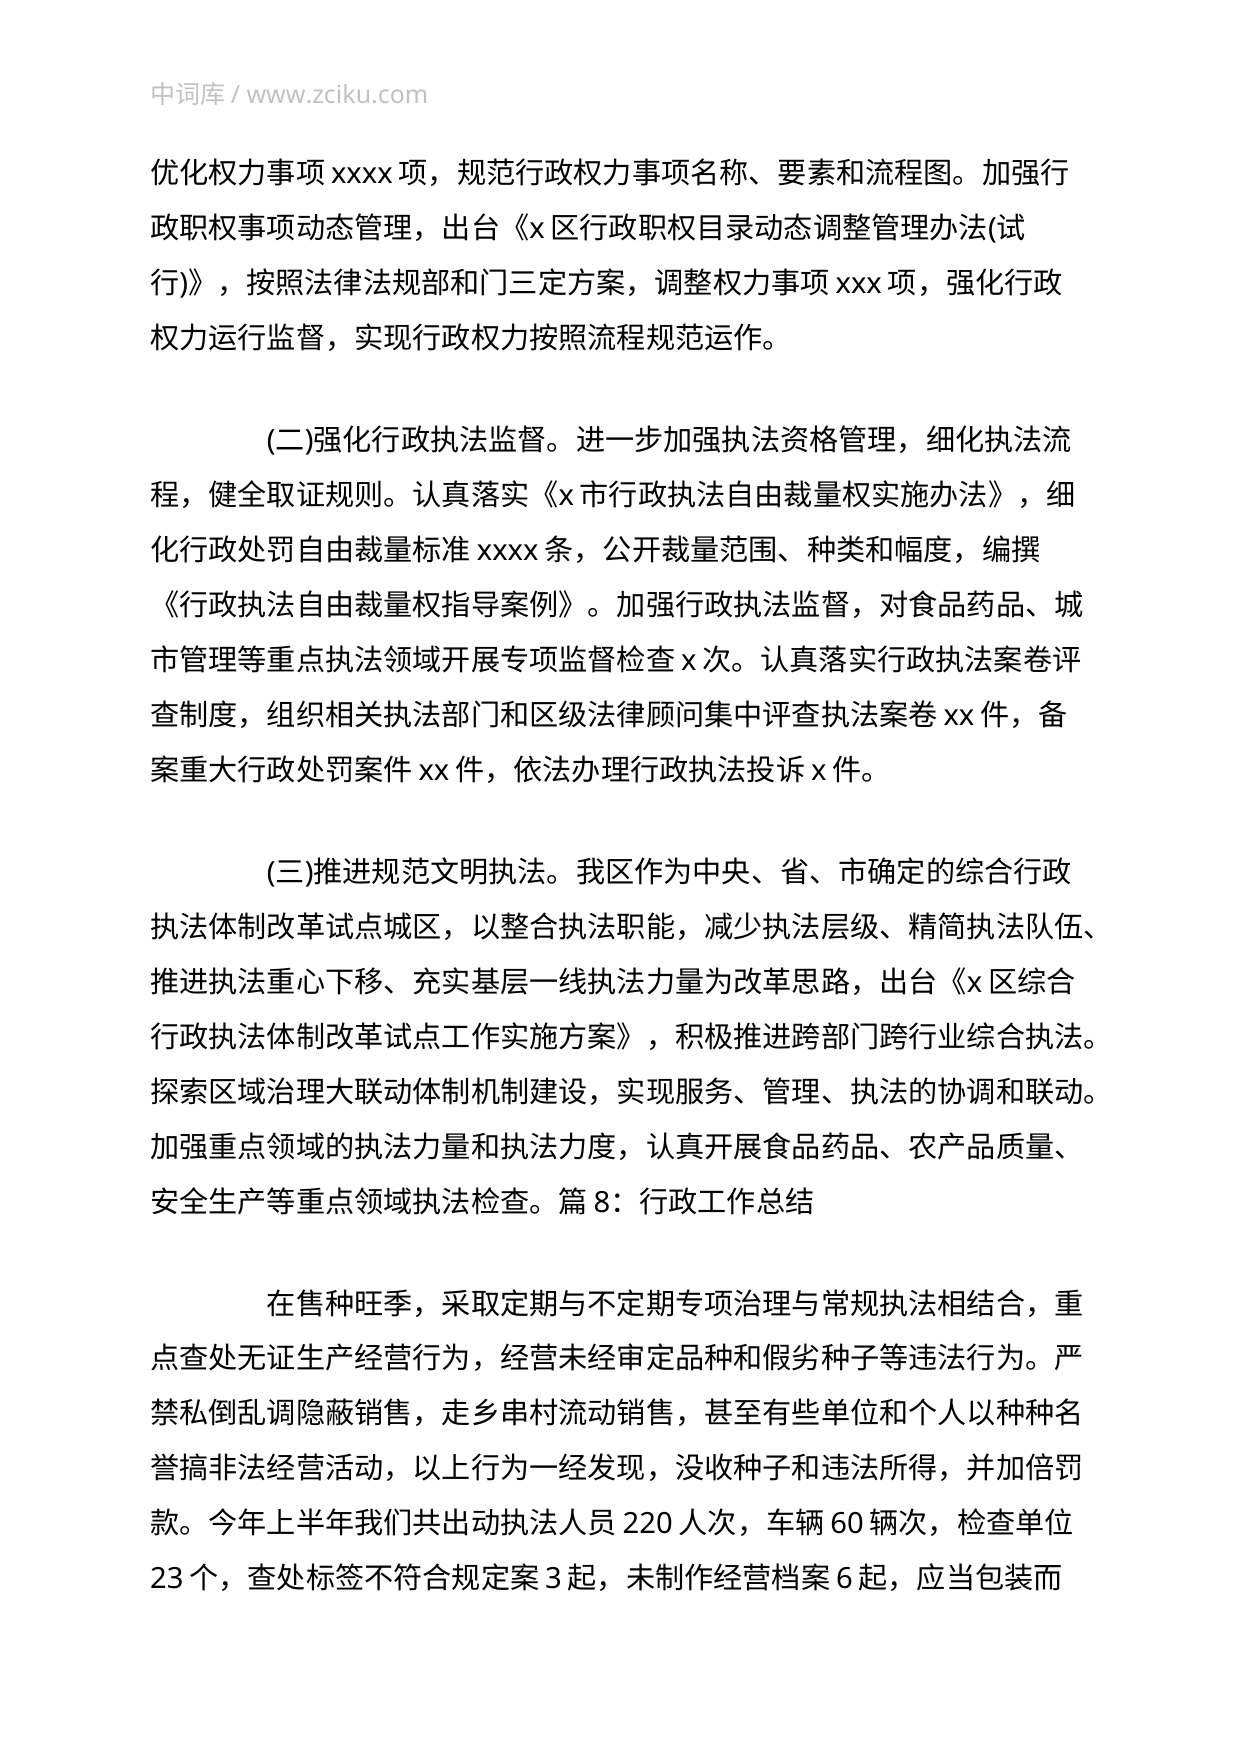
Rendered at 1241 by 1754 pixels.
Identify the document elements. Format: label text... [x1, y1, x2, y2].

text (三)推进规范文明执法。我区作为中央、省、市确定的综合行政执法体制改革试点城区，以整合执法职能，减少执法层级、精简执法队伍、推进执法重心下移、充实基层一线执法力量为改革思路，出台《x区综合行政执法体制改革试点工作实施方案》，积极推进跨部门跨行业综合执法。探索区域治理大联动体制机制建设，实现服务、管理、执法的协调和联动。加强重点领域的执法力量和执法力度，认真开展食品药品、农产品质量、安全生产等重点领域执法检查。篇8：行政工作总结 [150, 849, 1090, 1221]
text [150, 1280, 1090, 1597]
text (二)强化行政执法监督。进一步加强执法资格管理，细化执法流程，健全取证规则。认真落实《x市行政执法自由裁量权实施办法》，细化行政处罚自由裁量标准xxxx条，公开裁量范围、种类和幅度，编撰《行政执法自由裁量权指导案例》。加强行政执法监督，对食品药品、城市管理等重点执法领域开展专项监督检查x次。认真落实行政执法案卷评查制度，组织相关执法部门和区级法律顾问集中评查执法案卷xx件，备案重大行政处罚案件xx件，依法办理行政执法投诉x件。 [150, 417, 1090, 789]
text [150, 150, 1090, 357]
